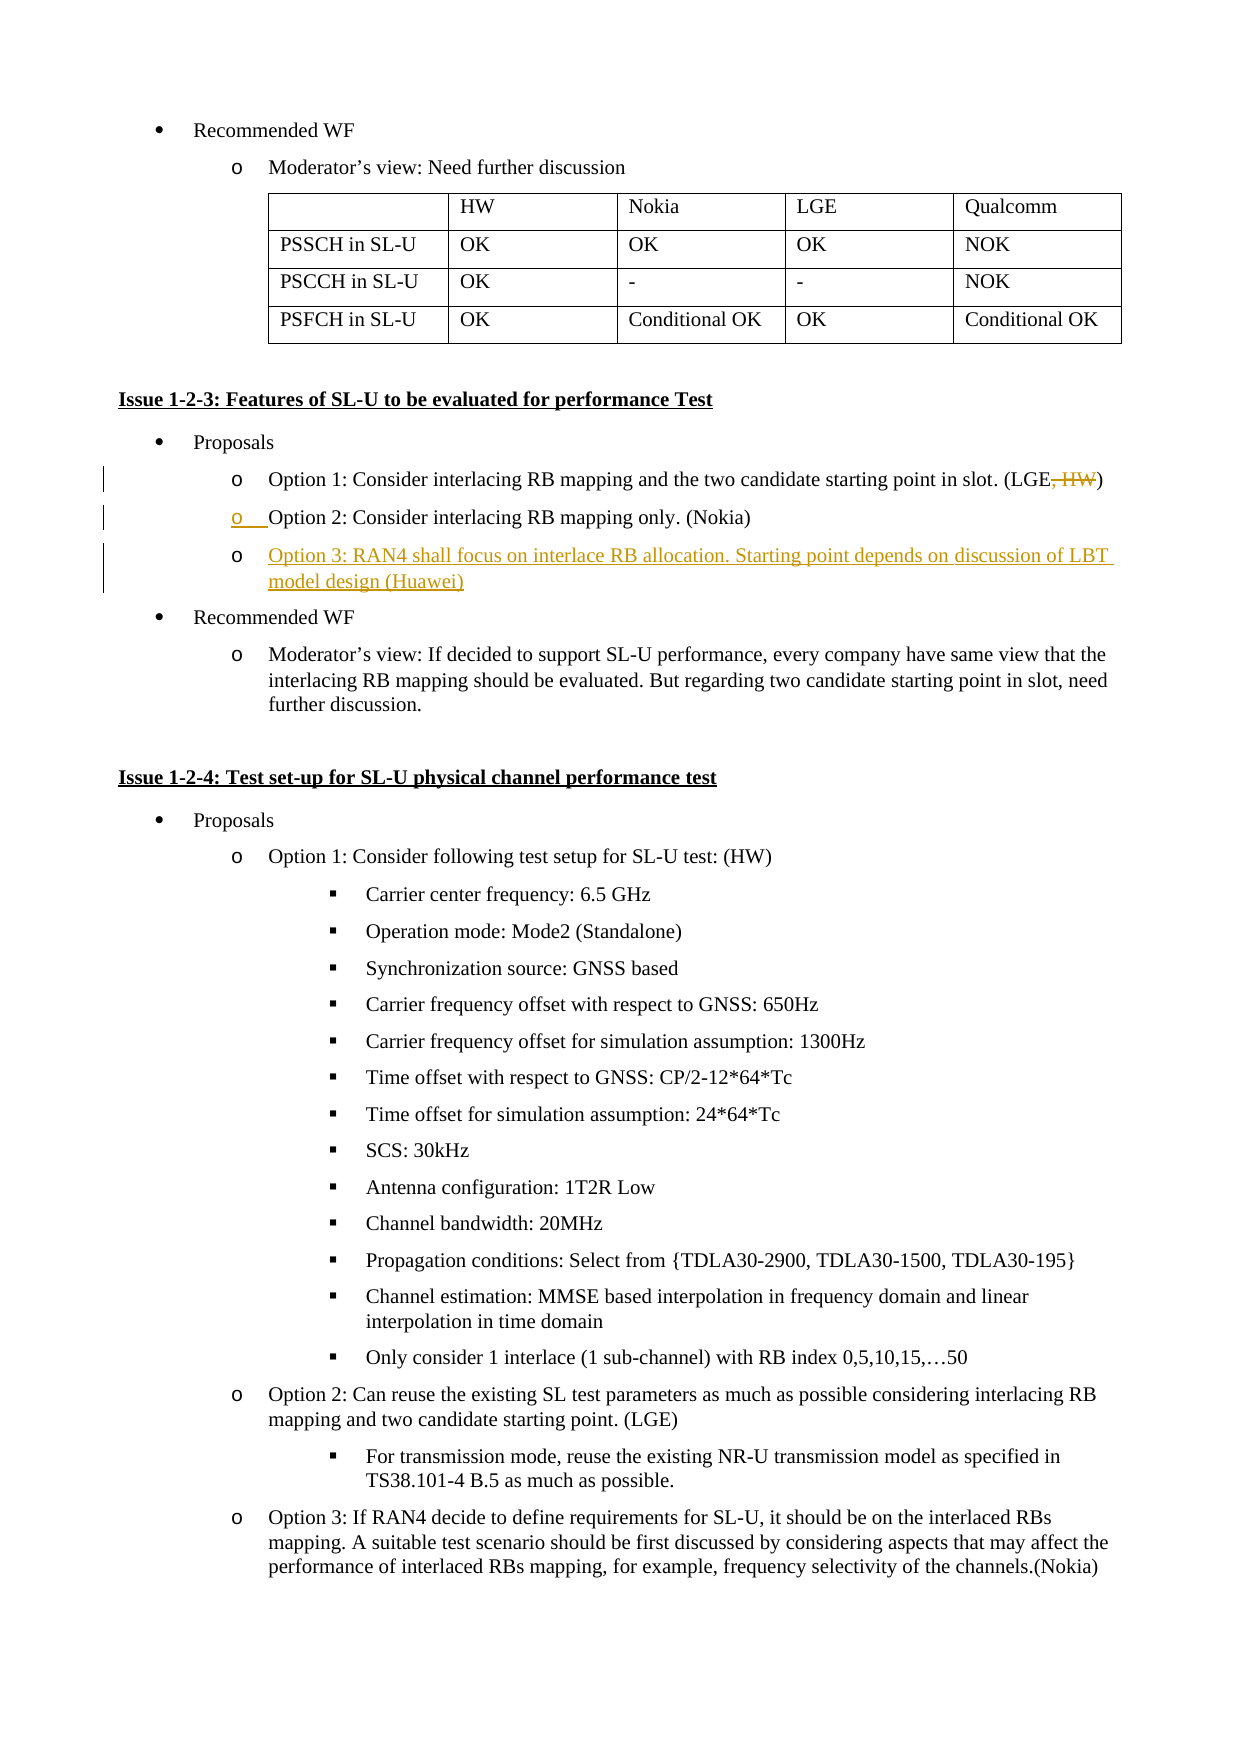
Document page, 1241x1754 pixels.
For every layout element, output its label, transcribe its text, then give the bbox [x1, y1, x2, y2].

table_cell NOK [954, 269, 1121, 306]
list Only consider 1 interlace (1 sub-channel) with RB index 0,5,10,15,…50 [328, 1345, 1122, 1369]
list Option 1: Consider following test setup for SL-U test: (HW) [231, 844, 1122, 870]
table_cell PSCCH in SL-U [269, 269, 448, 306]
list Carrier frequency offset with respect to GNSS: 650Hz [328, 992, 1122, 1016]
table_cell OK [449, 269, 617, 306]
list Carrier frequency offset for simulation assumption: 1300Hz [328, 1028, 1122, 1053]
list Time offset for simulation assumption: 24*64*Tc [328, 1102, 1122, 1126]
list Option 3: If RAN4 decide to define requirements for SL-U, it should be on the interlaced RBs mapping. A suitable test scenario should be first discussed by considering aspects that may affect the performance of interlaced RBs mapping, for example, frequency selectivity of the channels.(Nokia) [231, 1504, 1122, 1578]
list Antenna configuration: 1T2R Low [328, 1175, 1122, 1199]
list Moderator’s view: Need further discussion [231, 154, 1122, 180]
list Option 1: Consider interlacing RB mapping and the two candidate starting point in slot. (LGE) [231, 466, 1122, 492]
list Recommended WF [156, 605, 1122, 629]
table_header LGE [786, 194, 953, 230]
list Proposals [156, 807, 1122, 832]
table_header Nokia [618, 194, 785, 230]
list Channel bandwidth: 20MHz [328, 1211, 1122, 1235]
list Carrier center frequency: 6.5 GHz [328, 882, 1122, 906]
list Option 2: Consider interlacing RB mapping only. (Nokia) [231, 505, 1122, 530]
list Moderator’s view: If decided to support SL-U performance, every company have same view that the interlacing RB mapping should be evaluated. But regarding two candidate starting point in slot, need further discussion. [231, 642, 1122, 716]
table_cell PSSCH in SL-U [269, 231, 448, 268]
list Channel estimation: MMSE based interpolation in frequency domain and linear interpolation in time domain [328, 1284, 1122, 1333]
table_cell Conditional OK [618, 307, 785, 343]
table_cell OK [786, 307, 953, 343]
text Issue 1-2-3: Features of SL-U to be evaluated for performance Test [118, 387, 1122, 411]
list Proposals [156, 430, 1122, 454]
table_cell PSFCH in SL-U [269, 307, 448, 343]
table_cell - [618, 269, 785, 306]
table_cell OK [618, 231, 785, 268]
list Operation mode: Mode2 (Standalone) [328, 919, 1122, 943]
table_header Qualcomm [954, 194, 1121, 230]
table_header HW [449, 194, 617, 230]
list For transmission mode, reuse the existing NR-U transmission model as specified in TS38.101-4 B.5 as much as possible. [328, 1444, 1122, 1492]
table_cell OK [449, 231, 617, 268]
list Time offset with respect to GNSS: CP/2-12*64*Tc [328, 1065, 1122, 1089]
table_cell OK [449, 307, 617, 343]
table_header [269, 194, 448, 230]
table_cell OK [786, 231, 953, 268]
table_cell Conditional OK [954, 307, 1121, 343]
list Propagation conditions: Select from {TDLA30-2900, TDLA30-1500, TDLA30-195} [328, 1248, 1122, 1272]
list Recommended WF [156, 118, 1122, 142]
list Option 2: Can reuse the existing SL test parameters as much as possible considering interlacing RB mapping and two candidate starting point. (LGE) [231, 1382, 1122, 1431]
table_cell - [786, 269, 953, 306]
table_cell NOK [954, 231, 1121, 268]
list Synchronization source: GNSS based [328, 955, 1122, 979]
list SCS: 30kHz [328, 1138, 1122, 1162]
text Issue 1-2-4: Test set-up for SL-U physical channel performance test [118, 765, 1122, 789]
